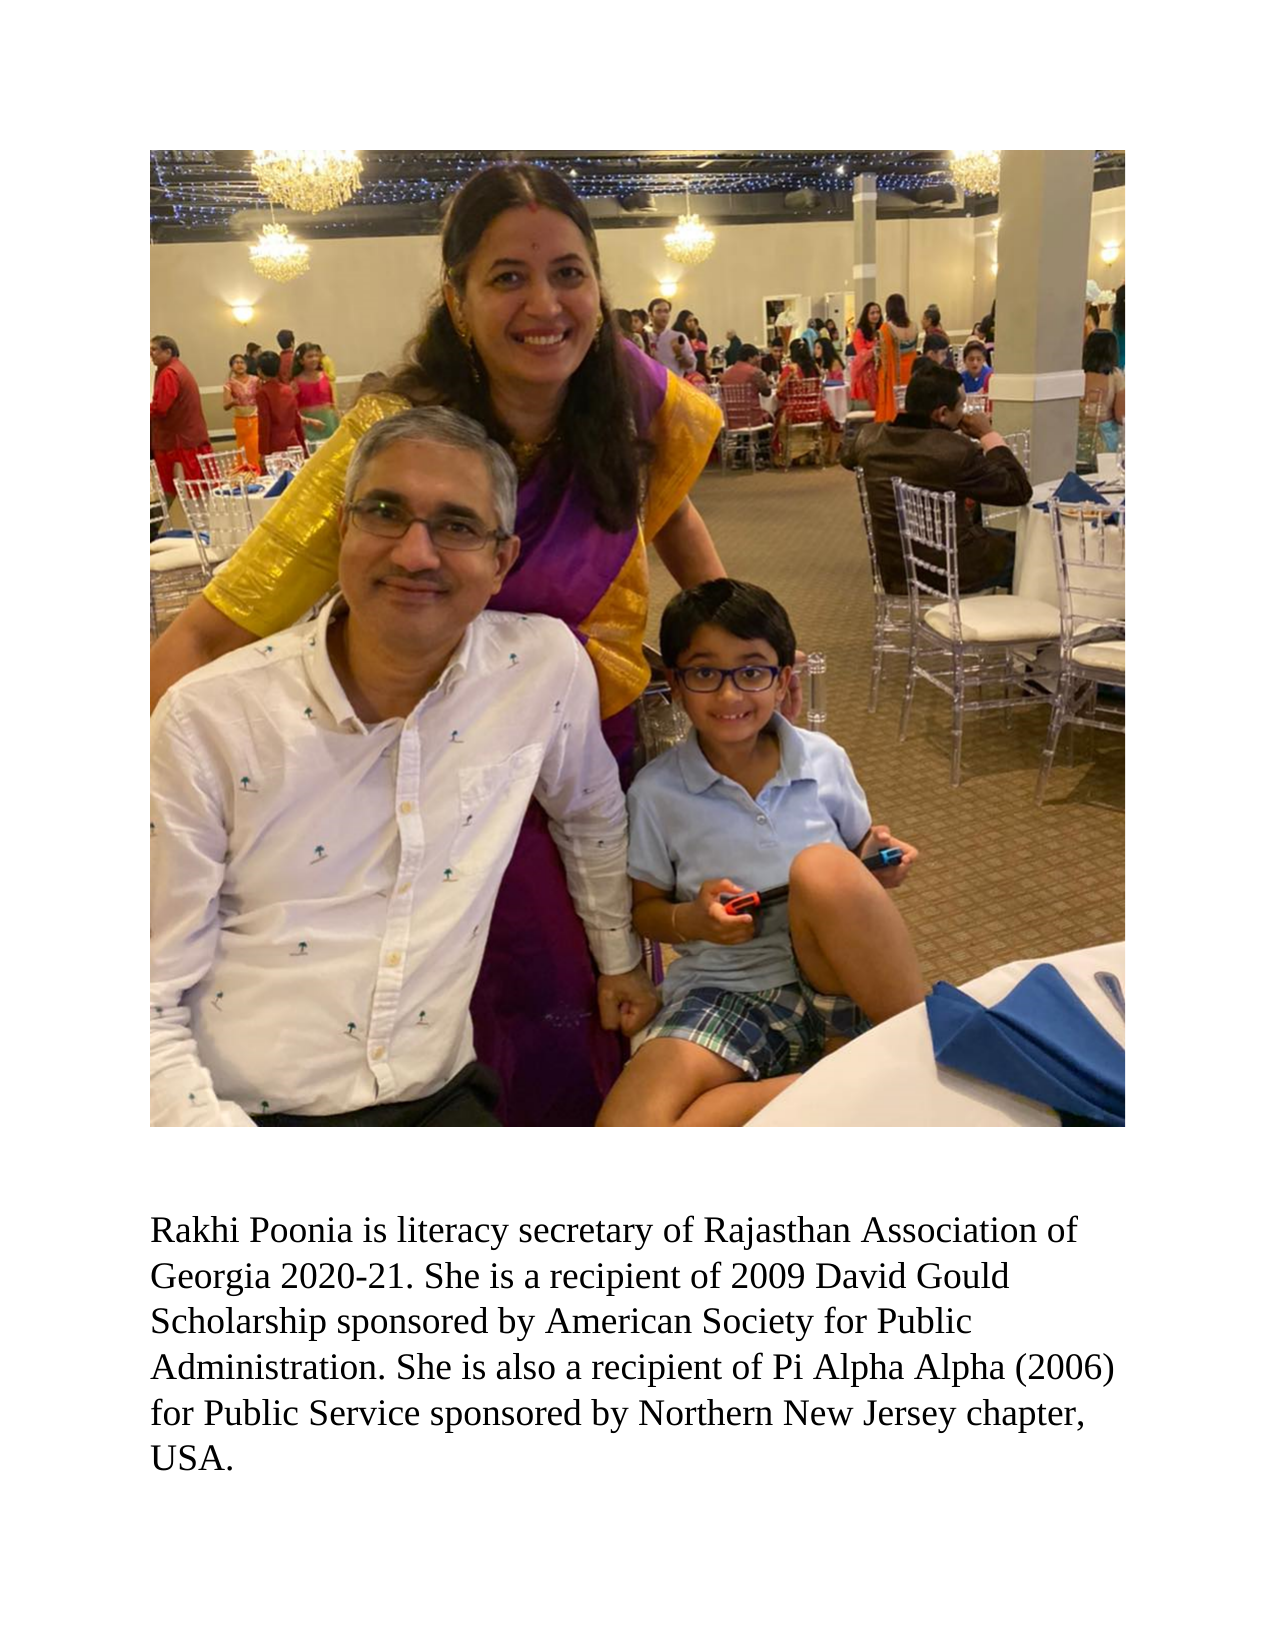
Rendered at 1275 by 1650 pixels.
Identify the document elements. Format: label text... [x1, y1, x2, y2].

picture [150, 150, 1125, 1127]
text Rakhi Poonia is literacy secretary of Rajasthan Association of Georgia 2020-21. She is a recipient of 2009 David Gould Scholarship sponsored by American Society for Public Administration. She is also a recipient of Pi Alpha Alpha (2006) for Public Service sponsored by Northern New Jersey chapter, USA. [150, 1208, 1125, 1479]
